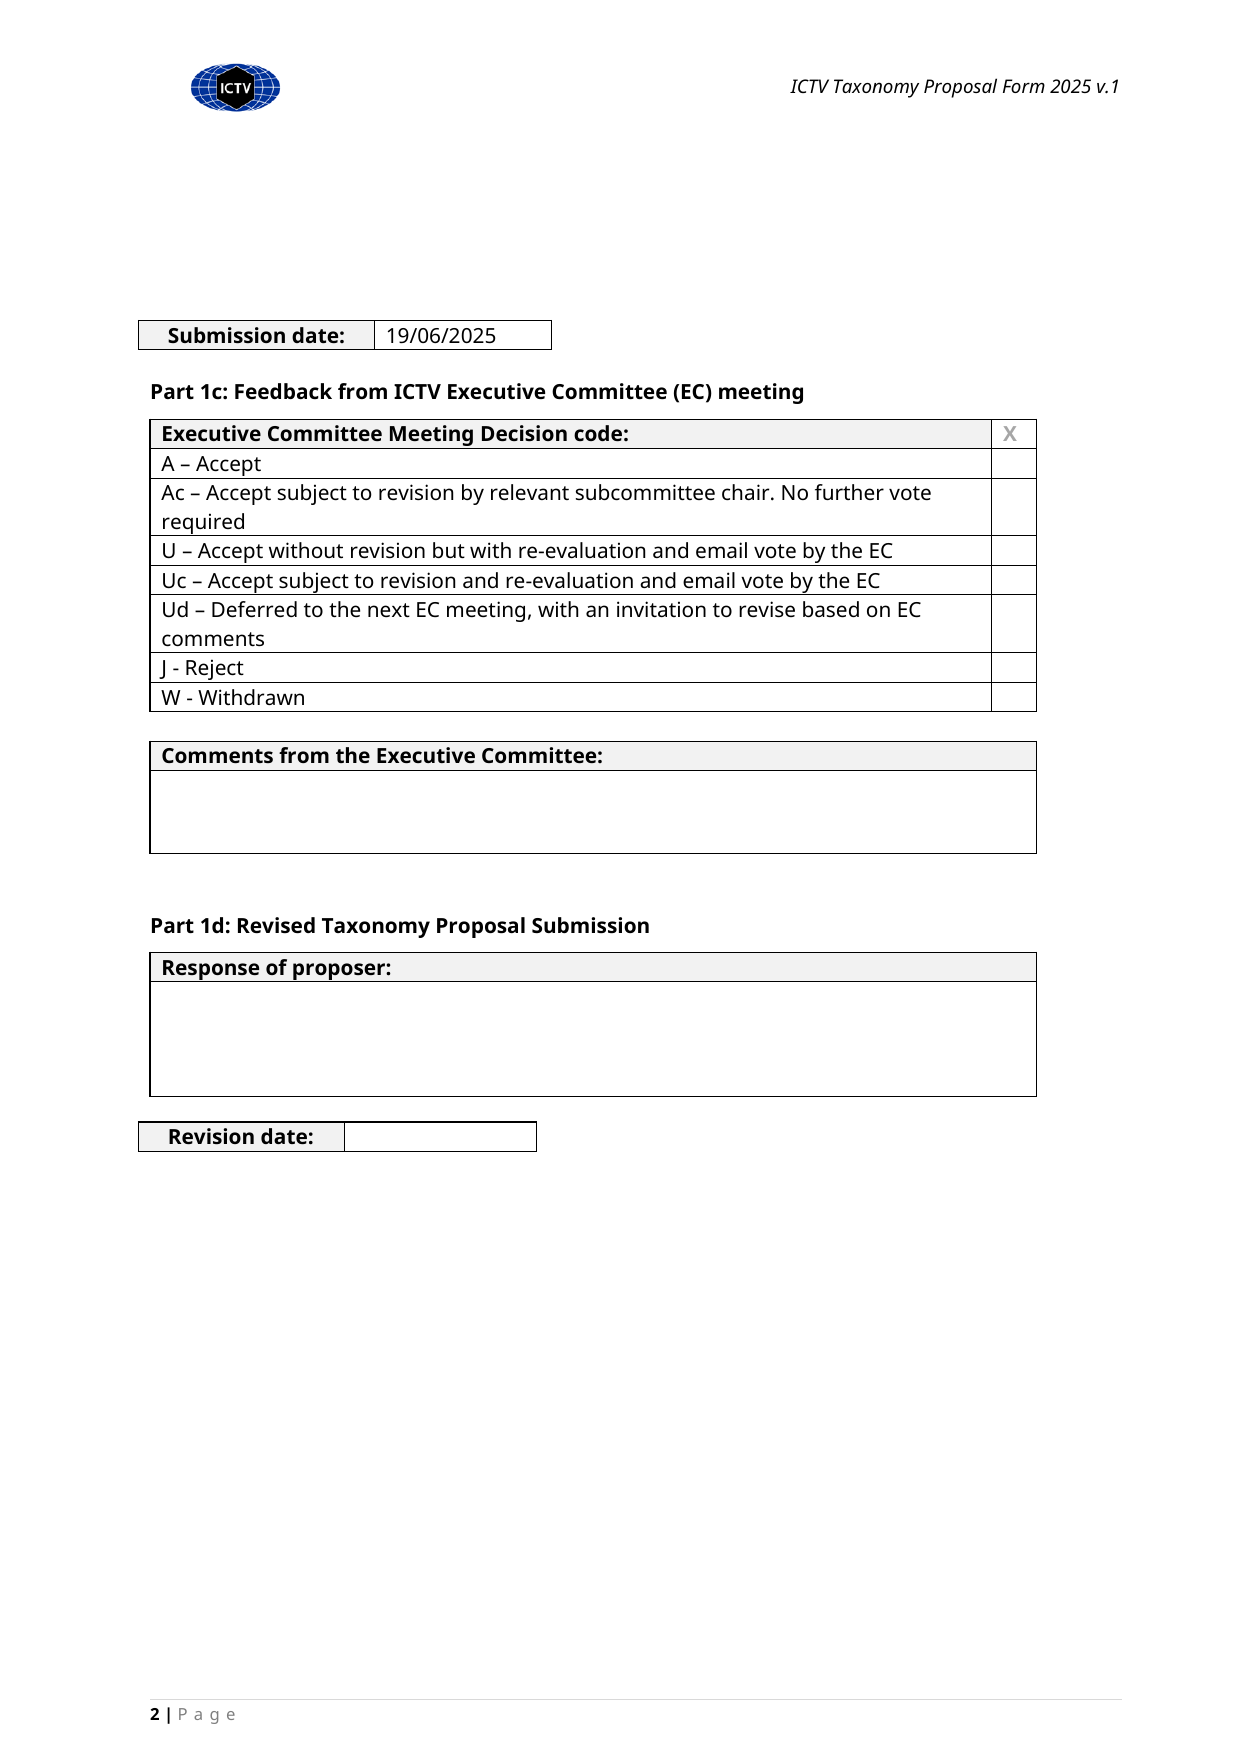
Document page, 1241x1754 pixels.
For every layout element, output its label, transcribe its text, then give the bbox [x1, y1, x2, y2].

table_header Revision date: [139, 1123, 344, 1151]
table_cell [992, 595, 1036, 652]
table_cell W - Withdrawn [151, 683, 991, 711]
text Part 1d: Revised Taxonomy Proposal Submission [150, 911, 1122, 939]
table_cell [992, 683, 1036, 711]
text Part 1c: Feedback from ICTV Executive Committee (EC) meeting [150, 377, 1036, 406]
table_cell [992, 653, 1036, 682]
table_cell J - Reject [151, 653, 991, 682]
table_cell [992, 536, 1036, 565]
table_header Response of proposer: [151, 953, 1036, 981]
table_cell Uc – Accept subject to revision and re-evaluation and email vote by the EC [151, 566, 991, 594]
table_cell [992, 566, 1036, 594]
table_cell U – Accept without revision but with re-evaluation and email vote by the EC [151, 536, 991, 565]
table_cell Ud – Deferred to the next EC meeting, with an invitation to revise based on EC comments [151, 595, 991, 652]
picture [190, 56, 282, 113]
table_header X [992, 420, 1036, 448]
table_cell [151, 982, 1036, 1096]
table_header [345, 1123, 536, 1151]
table_cell A – Accept [151, 449, 991, 477]
table_header Submission date: [139, 321, 374, 349]
table_cell [992, 479, 1036, 535]
table_cell Ac – Accept subject to revision by relevant subcommittee chair. No further vote required [151, 479, 991, 535]
table_header Comments from the Executive Committee: [151, 742, 1036, 770]
table_header Executive Committee Meeting Decision code: [151, 420, 991, 448]
table_cell [992, 449, 1036, 477]
table_cell [151, 771, 1036, 853]
table_header 19/06/2025 [375, 321, 551, 349]
